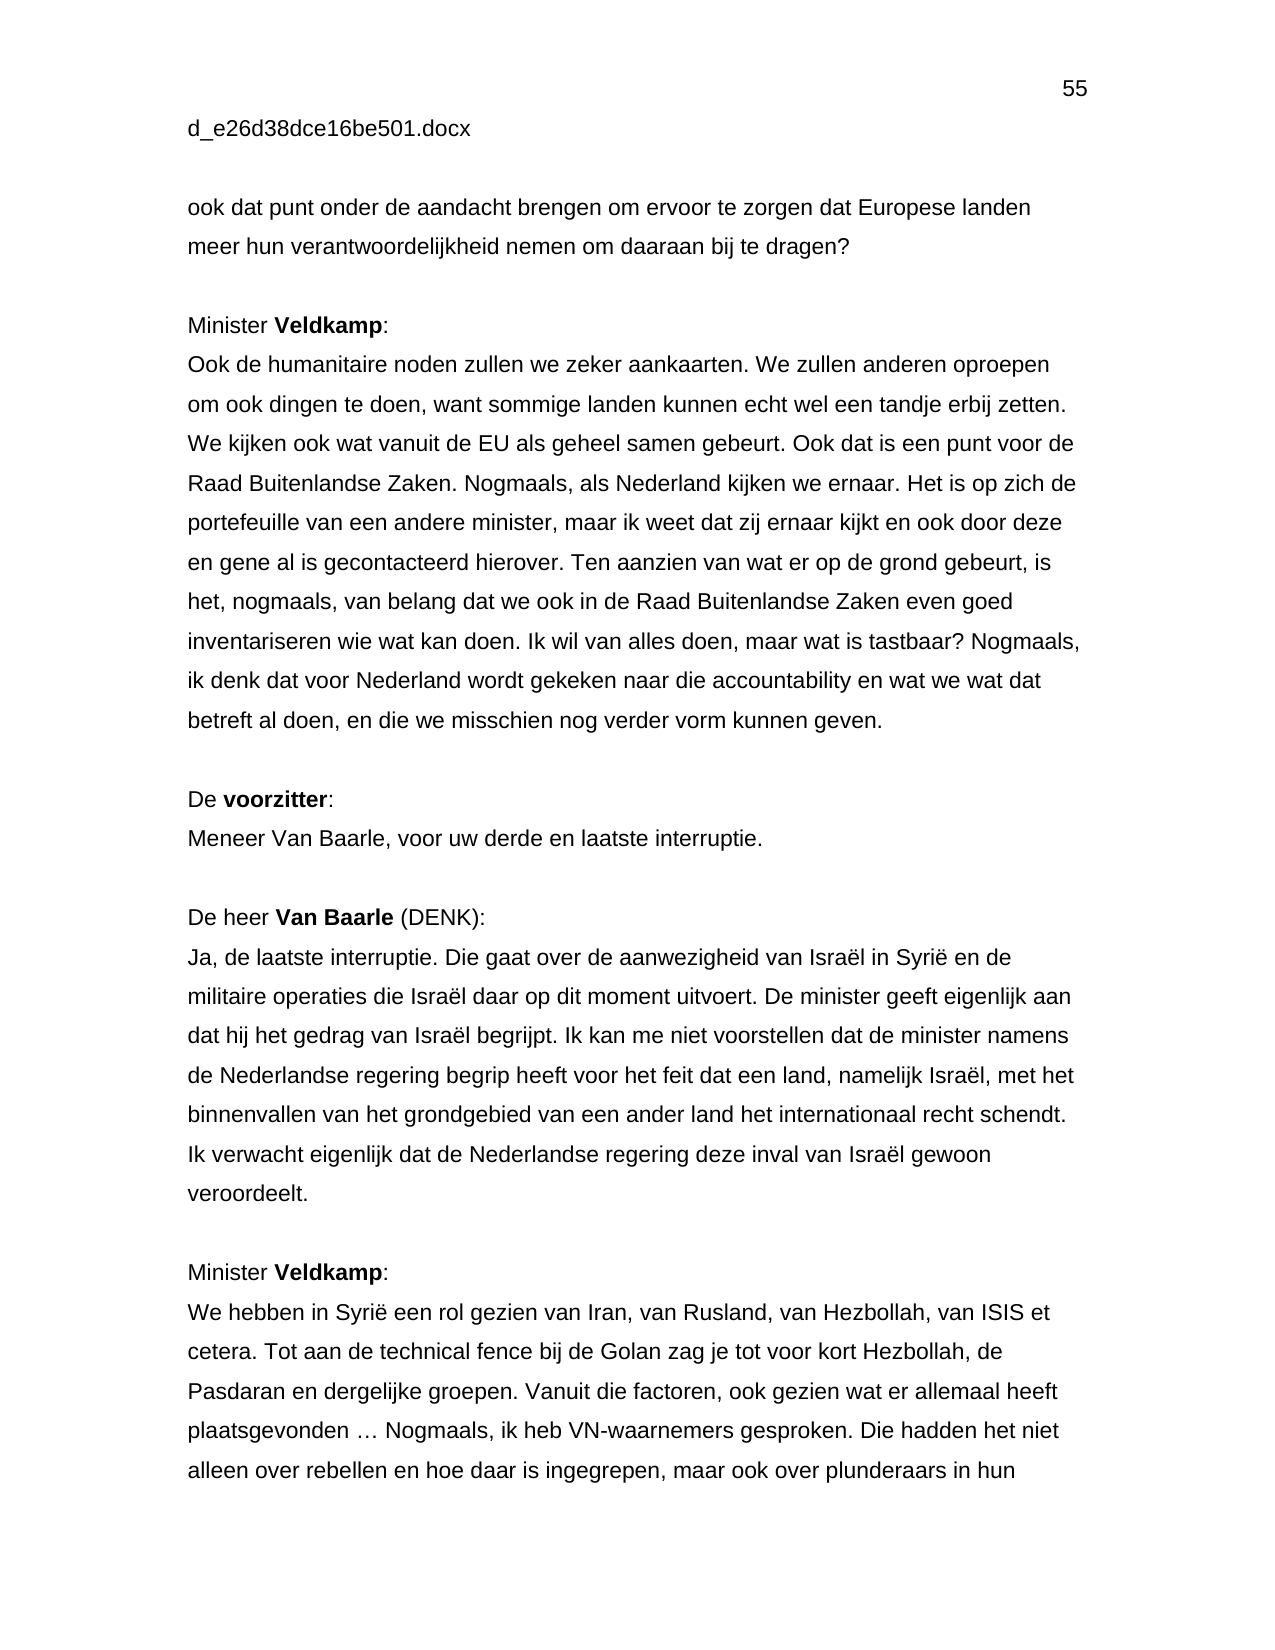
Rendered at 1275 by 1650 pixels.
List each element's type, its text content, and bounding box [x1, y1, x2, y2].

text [187, 1299, 1087, 1483]
text De voorzitter: [187, 786, 1087, 812]
text Minister Veldkamp: [187, 312, 1087, 338]
text Ook de humanitaire noden zullen we zeker aankaarten. We zullen anderen oproepen om ook dingen te doen, want sommige landen kunnen echt wel een tandje erbij zetten. We kijken ook wat vanuit de EU als geheel samen gebeurt. Ook dat is een punt voor de Raad Buitenlandse Zaken. Nogmaals, als Nederland kijken we ernaar. Het is op zich de portefeuille van een andere minister, maar ik weet dat zij ernaar kijkt en ook door deze en gene al is gecontacteerd hierover. Ten aanzien van wat er op de grond gebeurt, is het, nogmaals, van belang dat we ook in de Raad Buitenlandse Zaken even goed inventariseren wie wat kan doen. Ik wil van alles doen, maar wat is tastbaar? Nogmaals, ik denk dat voor Nederland wordt gekeken naar die accountability en wat we wat dat betreft al doen, en die we misschien nog verder vorm kunnen geven. [187, 351, 1087, 733]
text Minister Veldkamp: [187, 1259, 1087, 1286]
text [187, 193, 1087, 259]
text De heer Van Baarle (DENK): [187, 904, 1087, 930]
text Ja, de laatste interruptie. Die gaat over de aanwezigheid van Israël in Syrië en de militaire operaties die Israël daar op dit moment uitvoert. De minister geeft eigenlijk aan dat hij het gedrag van Israël begrijpt. Ik kan me niet voorstellen dat de minister namens de Nederlandse regering begrip heeft voor het feit dat een land, namelijk Israël, met het binnenvallen van het grondgebied van een ander land het internationaal recht schendt. Ik verwacht eigenlijk dat de Nederlandse regering deze inval van Israël gewoon veroordeelt. [187, 943, 1087, 1207]
text Meneer Van Baarle, voor uw derde en laatste interruptie. [187, 825, 1087, 851]
